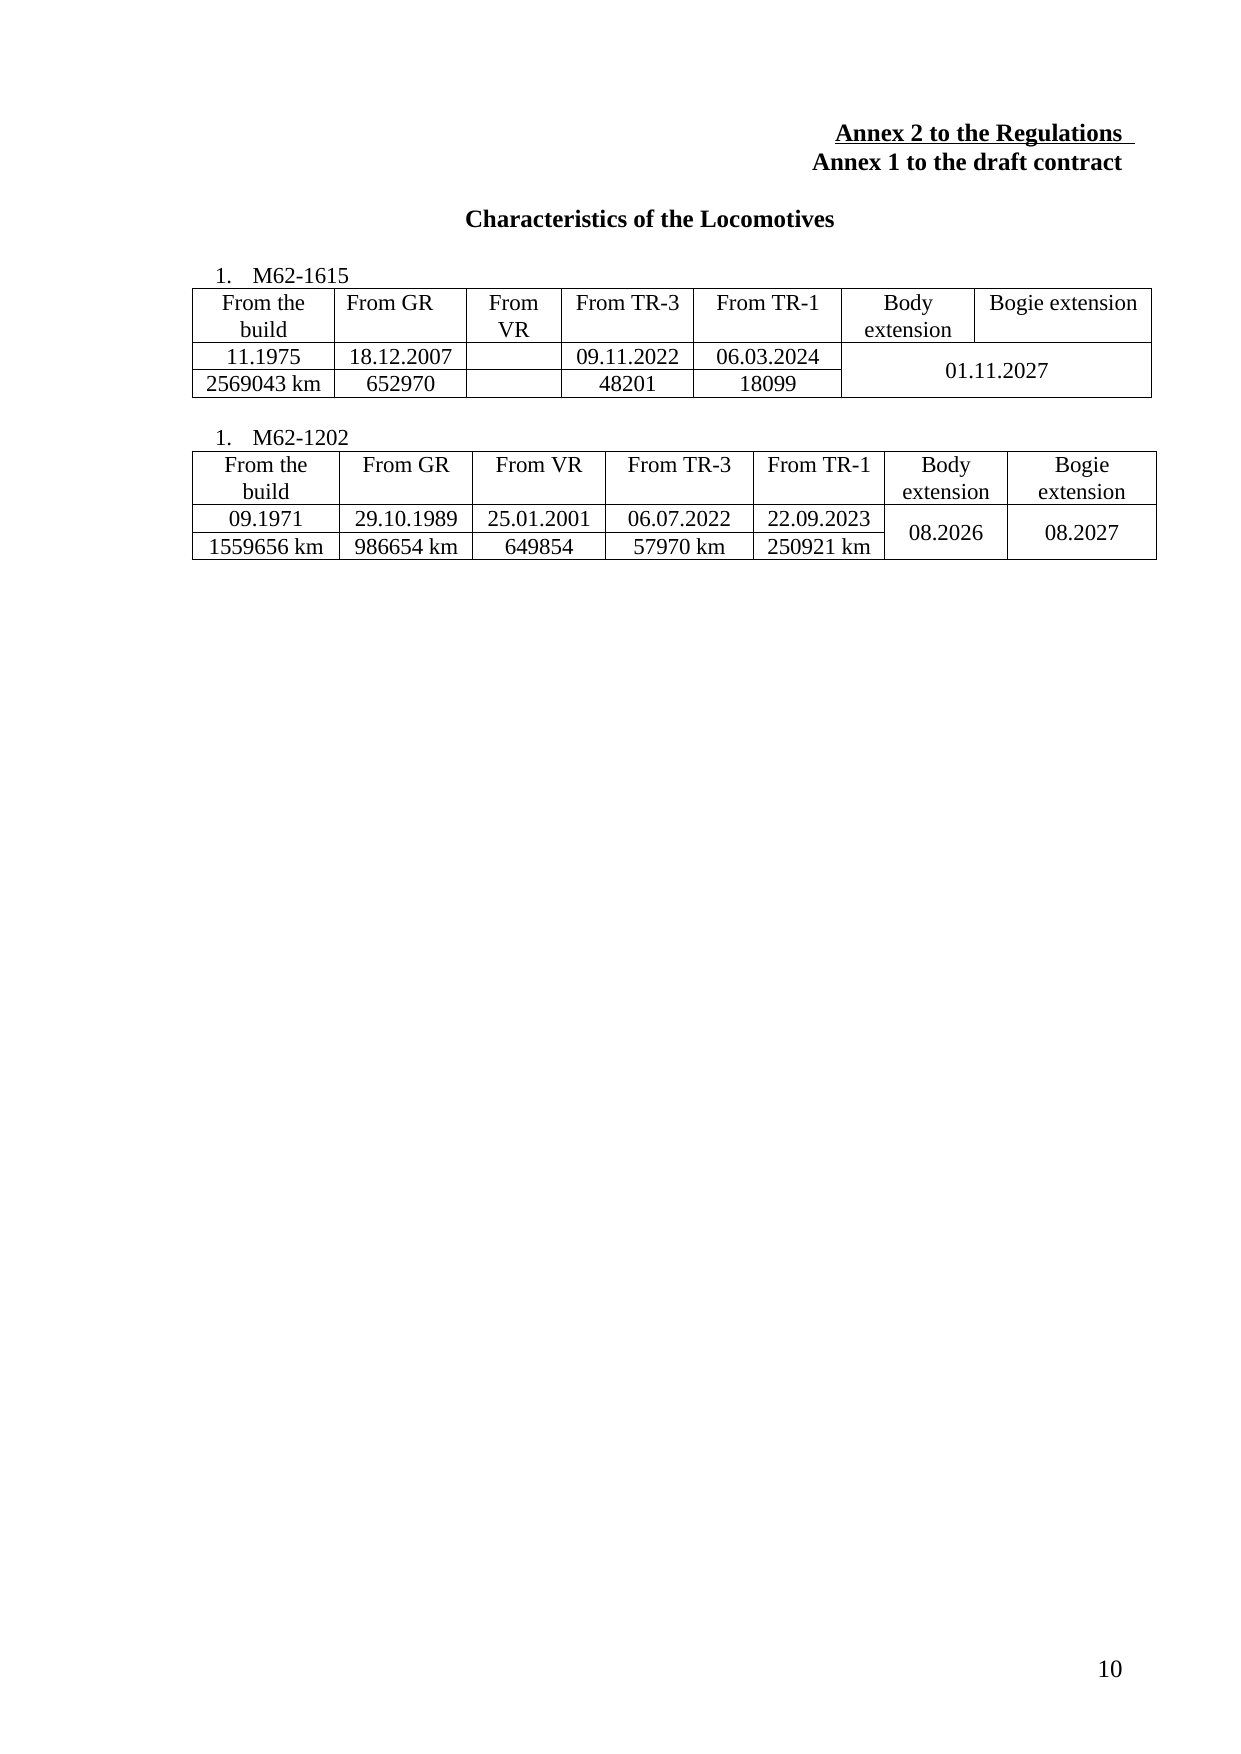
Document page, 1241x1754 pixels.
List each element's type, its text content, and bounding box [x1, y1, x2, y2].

table_cell 08.2027 [1008, 505, 1156, 559]
table_cell 18099 [694, 370, 841, 397]
table_header From TR-1 [754, 452, 884, 504]
table_header Bogie extension [1008, 452, 1156, 504]
table_header From GR [335, 289, 466, 342]
table_cell 01.11.2027 [842, 343, 1151, 397]
list M62-1202 [215, 424, 1122, 451]
list M62-1615 [215, 262, 1122, 288]
table_header From TR-3 [562, 289, 693, 342]
table_cell 06.07.2022 [606, 505, 753, 532]
text Annex 2 to the Regulations [177, 118, 1122, 147]
table_header From the build [193, 452, 339, 504]
table_header From VR [473, 452, 605, 504]
text Annex 1 to the draft contract [177, 147, 1122, 176]
table_cell 250921 km [754, 533, 884, 559]
table_cell 25.01.2001 [473, 505, 605, 532]
table_cell 986654 km [340, 533, 472, 559]
table_cell 652970 [335, 370, 466, 397]
table_cell 09.11.2022 [562, 343, 693, 369]
table_cell 1559656 km [193, 533, 339, 559]
table_cell [467, 370, 561, 397]
table_cell [467, 343, 561, 369]
table_cell 06.03.2024 [694, 343, 841, 369]
table_cell 08.2026 [885, 505, 1007, 559]
table_cell 18.12.2007 [335, 343, 466, 369]
table_header From TR-1 [694, 289, 841, 342]
table_header Body extension [842, 289, 974, 342]
table_cell 57970 km [606, 533, 753, 559]
table_cell 09.1971 [193, 505, 339, 532]
table_cell 2569043 km [193, 370, 334, 397]
table_header From TR-3 [606, 452, 753, 504]
table_header Bogie extension [975, 289, 1151, 342]
table_header From GR [340, 452, 472, 504]
table_cell 48201 [562, 370, 693, 397]
table_header From VR [467, 289, 561, 342]
text Characteristics of the Locomotives [177, 204, 1122, 233]
table_cell 22.09.2023 [754, 505, 884, 532]
table_cell 29.10.1989 [340, 505, 472, 532]
table_header Body extension [885, 452, 1007, 504]
table_header From the build [193, 289, 334, 342]
table_cell 11.1975 [193, 343, 334, 369]
table_cell 649854 [473, 533, 605, 559]
